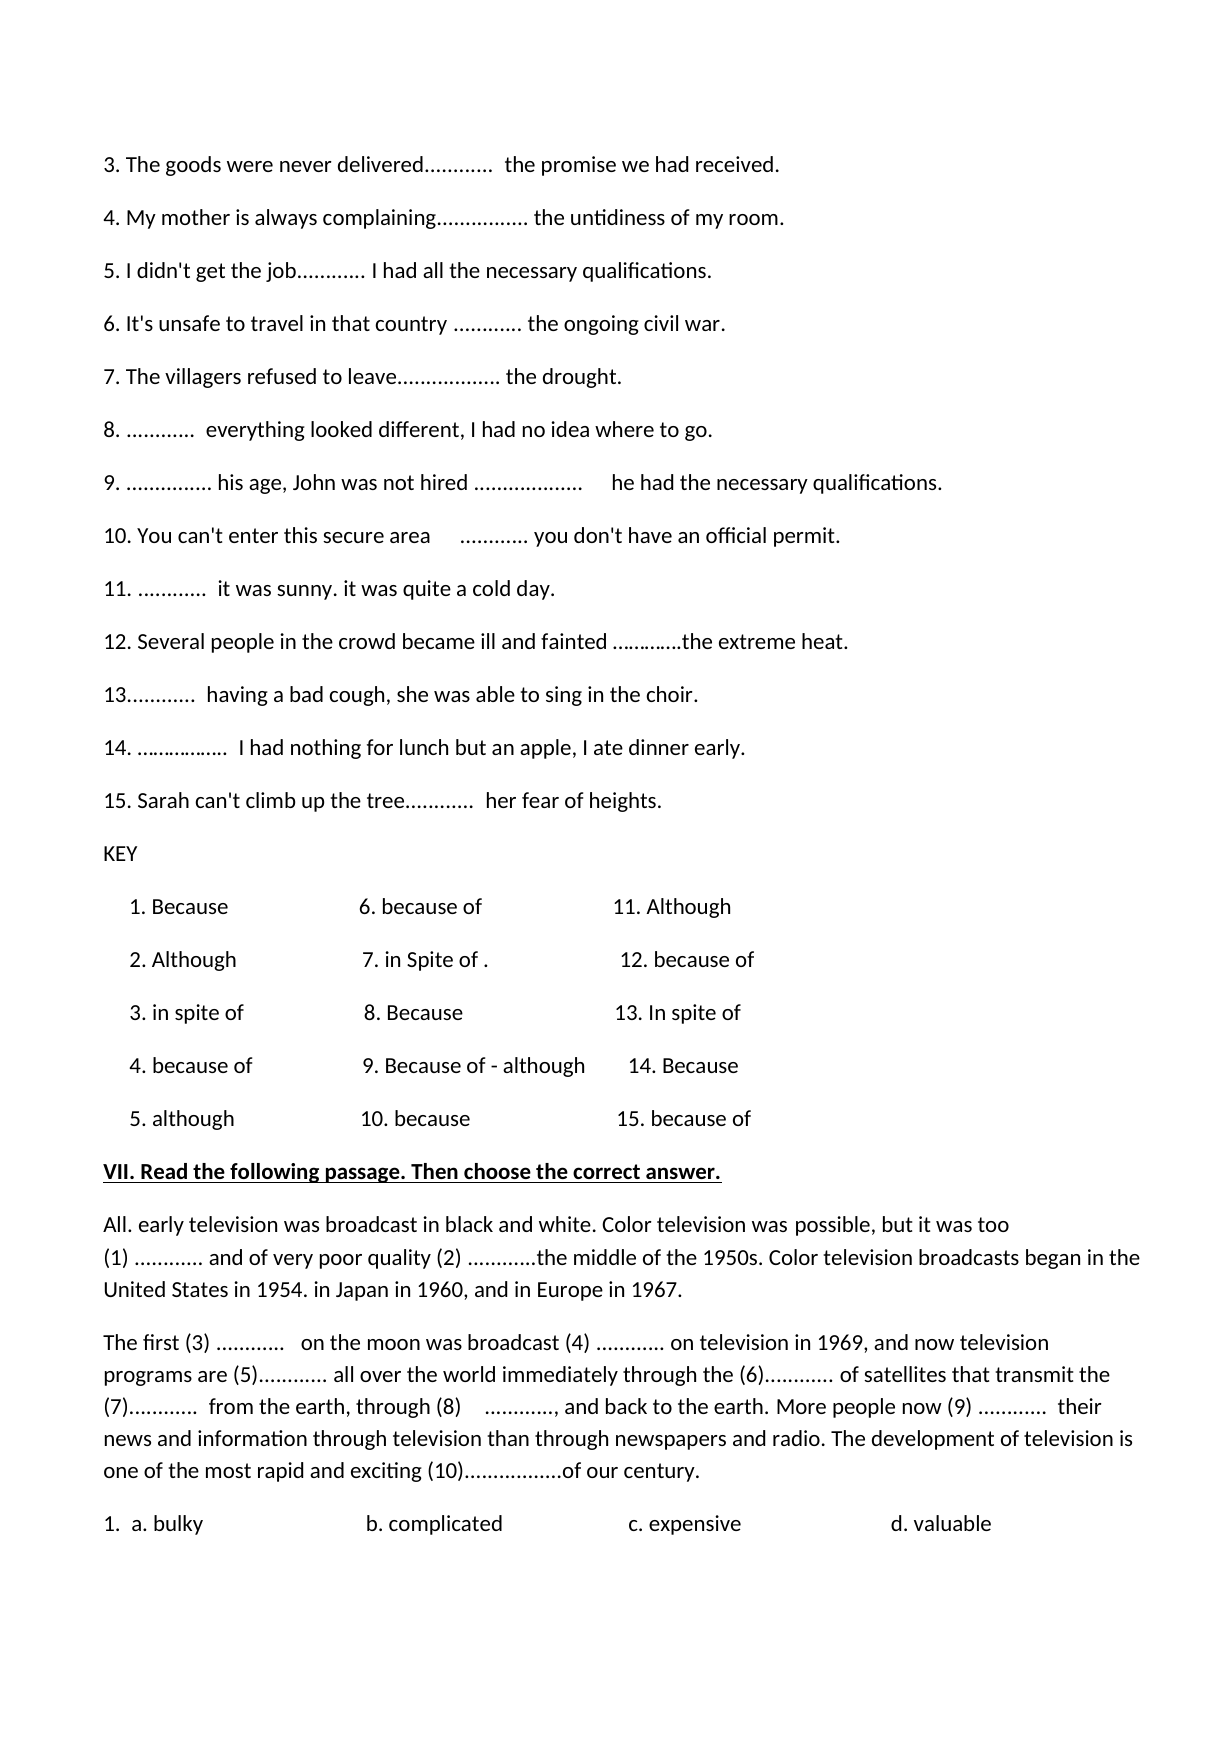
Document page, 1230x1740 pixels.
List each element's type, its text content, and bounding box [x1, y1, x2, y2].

text 13............​​ ​​ having a bad cough, she was able to sing in the choir. [103, 680, 1144, 708]
text 15. Sarah can't climb up the tree............​​ ​​ her fear of heights. [103, 786, 1144, 814]
text 14. ​​…………….. I had nothing for lunch but an apple, I ate dinner early. [103, 733, 1144, 761]
text VII. Read the following passage. Then choose the correct answer. [103, 1157, 1144, 1185]
text KEY [103, 839, 1144, 867]
text 11.​​ ............ ​​ it was sunny. it was quite a cold day. [103, 574, 1144, 602]
text ​​ ​​ ​​ ​​​​ 3.​​ in spite of ​​ ​​ ​​ ​​ ​​ ​​ ​​ ​​ ​​ ​​ ​​ ​​ ​​ ​​ ​​ ​​ ​​ ​​ ​​ ​​ ​​​​ 8. Because ​​ ​​ ​​ ​​ ​​ ​​ ​​ ​​ ​​ ​​ ​​ ​​ ​​ ​​ ​​ ​​ ​​ ​​ ​​ ​​ ​​ ​​ ​​ ​​ ​​ ​​ ​​​​ 13. In spite of​​ [103, 998, 1144, 1026]
text All. early television was broadcast in black and white. Color television was​​ possible, but it was too (1)​​ ............​​ and of very poor quality (2)​​ ............the middle of the 1950s. Color television broadcasts began in the United States in 1954. in Japan in 1960, and in Europe in 1967. [103, 1210, 1144, 1303]
text 12. Several people in the crowd became ill and fainted ………….the extreme heat. [103, 627, 1144, 655]
text ​​ ​​ ​​ ​​​​ 5.​​ although ​​ ​​ ​​ ​​ ​​ ​​ ​​ ​​ ​​ ​​ ​​ ​​ ​​ ​​ ​​ ​​ ​​ ​​ ​​ ​​ ​​ ​​ ​​​​ 10. because ​​ ​​ ​​ ​​ ​​ ​​ ​​ ​​ ​​ ​​ ​​ ​​ ​​ ​​ ​​ ​​ ​​ ​​ ​​ ​​ ​​ ​​ ​​ ​​ ​​ ​​​​ 15. because of​​ [103, 1104, 1144, 1132]
text 7. The villagers refused to leave.................. the drought. [103, 362, 1144, 390]
text 1. Because ​​ ​​ ​​ ​​ ​​ ​​ ​​ ​​ ​​ ​​ ​​ ​​ ​​ ​​ ​​ ​​ ​​ ​​ ​​ ​​ ​​ ​​ ​​​​ 6. because of ​​ ​​ ​​ ​​ ​​ ​​ ​​ ​​ ​​ ​​ ​​ ​​ ​​ ​​ ​​ ​​ ​​ ​​ ​​ ​​ ​​ ​​ ​​​​ 11. Although​​ [103, 892, 1144, 920]
text 6. It's unsafe to travel in that country​​ ............​​ the ongoing civil war. [103, 309, 1144, 337]
text The first (3)​​ ............ ​​ ​​ on the moon was broadcast (4)​​ ............​​ on television in 1969, and now television programs are (5)............​​ all over the world immediately through the (6)............​​ of satellites that transmit the (7)............ ​​ from the earth, through (8) ............, and back to the earth.​​ More people now (9)​​ ............​​ ​​ their news and information through television than through newspapers and radio. The development of television is one of​​ the most rapid and exciting (10).................of our century. [103, 1328, 1144, 1484]
text 10. You can't enter this secure area​​ ............​​ you don't have an official permit. [103, 521, 1144, 549]
text ​​ ​​ ​​ ​​ ​​​​2. Although ​​ ​​ ​​ ​​ ​​ ​​ ​​ ​​ ​​ ​​ ​​ ​​ ​​ ​​ ​​ ​​ ​​ ​​ ​​ ​​ ​​ ​​​​ 7. in Spite of . ​​ ​​ ​​ ​​ ​​ ​​ ​​ ​​ ​​ ​​ ​​ ​​ ​​ ​​ ​​ ​​ ​​ ​​ ​​ ​​ ​​ ​​ ​​​​ 12. because of​​ [103, 945, 1144, 973]
text 5. I didn't get the job............​​ I had all the necessary qualifications. [103, 256, 1144, 284]
text 4. My mother is always complaining................ the untidiness of my room. [103, 203, 1144, 231]
text 8.​​ ............​​ ​​ everything looked different, I had no idea where to go. [103, 415, 1144, 443]
text 1. ​​ a. bulky ​​ ​​​​ b. complicated c. expensive​​ d. valuable [103, 1509, 1144, 1538]
text 9. ............... his age, John was not hired ................... he had the necessary qualifications. [103, 468, 1144, 496]
text ​​ ​​ ​​ ​​​​ 4.​​ because of ​​ ​​ ​​ ​​ ​​ ​​ ​​ ​​ ​​ ​​ ​​ ​​ ​​ ​​ ​​ ​​ ​​ ​​ ​​​​ 9. Because of - although ​​ ​​ ​​ ​​ ​​ ​​​​ 14. Because​​ [103, 1051, 1144, 1079]
text 3. The goods were never delivered............​​ ​​ the promise we had received. [103, 150, 1144, 178]
